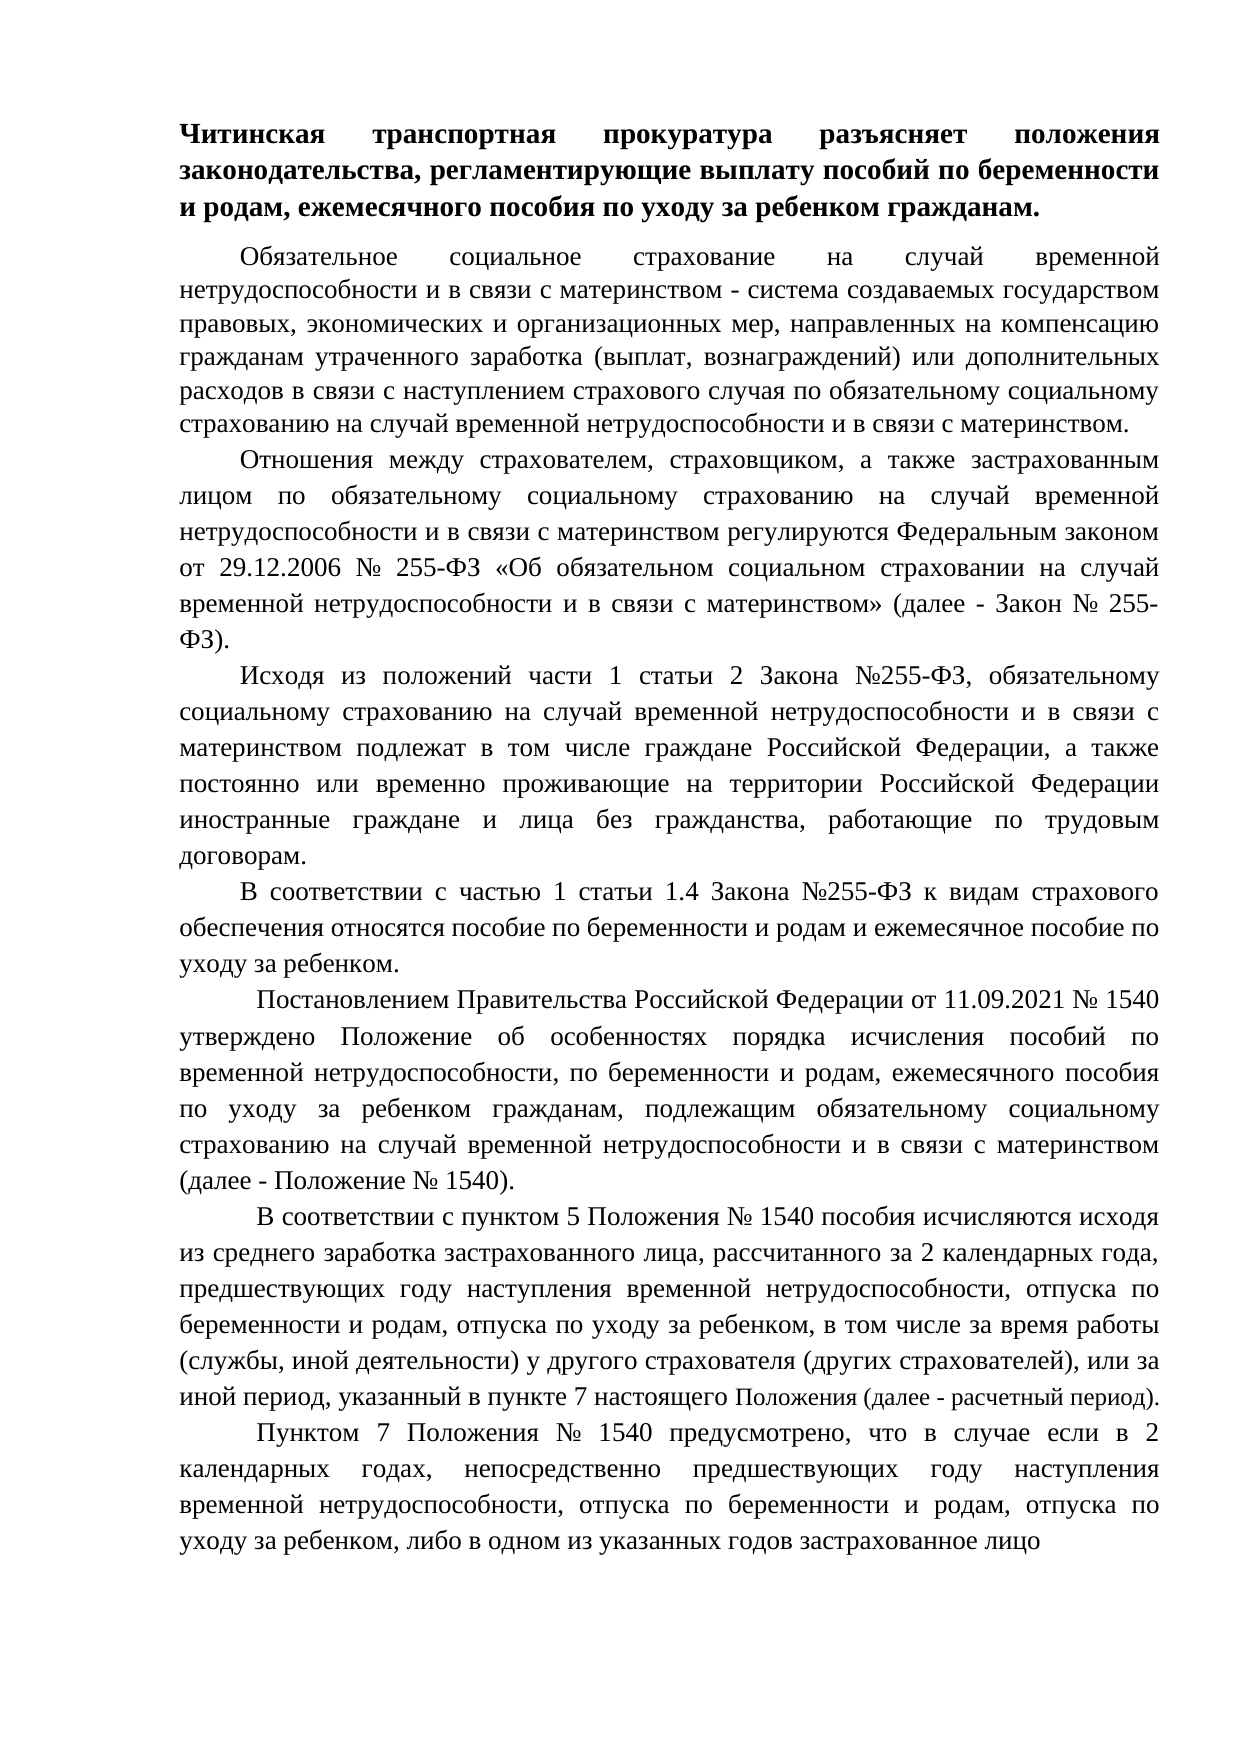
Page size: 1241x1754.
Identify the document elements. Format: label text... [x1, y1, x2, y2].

text В соответствии с пунктом 5 Положения № 1540 пособия исчисляются исходя из среднего заработка застрахованного лица, рассчитанного за 2 календарных года, предшествующих году наступления временной нетрудоспособности, отпуска по беременности и родам, отпуска по уходу за ребенком, в том числе за время работы (службы, иной деятельности) у другого страхователя (других страхователей), или за иной период, указанный в пункте 7 настоящего Положения (далее - расчетный период). [179, 1196, 1161, 1413]
text Пунктом 7 Положения № 1540 предусмотрено, что в случае если в 2 календарных годах, непосредственно предшествующих году наступления временной нетрудоспособности, отпуска по беременности и родам, отпуска по уходу за ребенком, либо в одном из указанных годов застрахованное лицо [179, 1413, 1161, 1557]
text Читинская транспортная прокуратура разъясняет положения законодательства, регламентирующие выплату пособий по беременности и родам, ежемесячного пособия по уходу за ребенком гражданам. [179, 114, 1161, 223]
text Исходя из положений части 1 статьи 2 Закона №255-ФЗ, обязательному социальному страхованию на случай временной нетрудоспособности и в связи с материнством подлежат в том числе граждане Российской Федерации, а также постоянно или временно проживающие на территории Российской Федерации иностранные граждане и лица без гражданства, работающие по трудовым договорам. [179, 656, 1161, 872]
text В соответствии с частью 1 статьи 1.4 Закона №255-ФЗ к видам страхового обеспечения относятся пособие по беременности и родам и ежемесячное пособие по уходу за ребенком. [179, 872, 1161, 980]
text Обязательное социальное страхование на случай временной нетрудоспособности и в связи с материнством - система создаваемых государством правовых, экономических и организационных мер, направленных на компенсацию гражданам утраченного заработка (выплат, вознаграждений) или дополнительных расходов в связи с наступлением страхового случая по обязательному социальному страхованию на случай временной нетрудоспособности и в связи с материнством. [179, 238, 1161, 439]
text Отношения между страхователем, страховщиком, а также застрахованным лицом по обязательному социальному страхованию на случай временной нетрудоспособности и в связи с материнством регулируются Федеральным законом от 29.12.2006 № 255-ФЗ «Об обязательном социальном страховании на случай временной нетрудоспособности и в связи с материнством» (далее - Закон № 255-ФЗ). [179, 439, 1161, 656]
text Постановлением Правительства Российской Федерации от 11.09.2021 № 1540 утверждено Положение об особенностях порядка исчисления пособий по временной нетрудоспособности, по беременности и родам, ежемесячного пособия по уходу за ребенком гражданам, подлежащим обязательному социальному страхованию на случай временной нетрудоспособности и в связи с материнством (далее - Положение № 1540). [179, 980, 1161, 1196]
